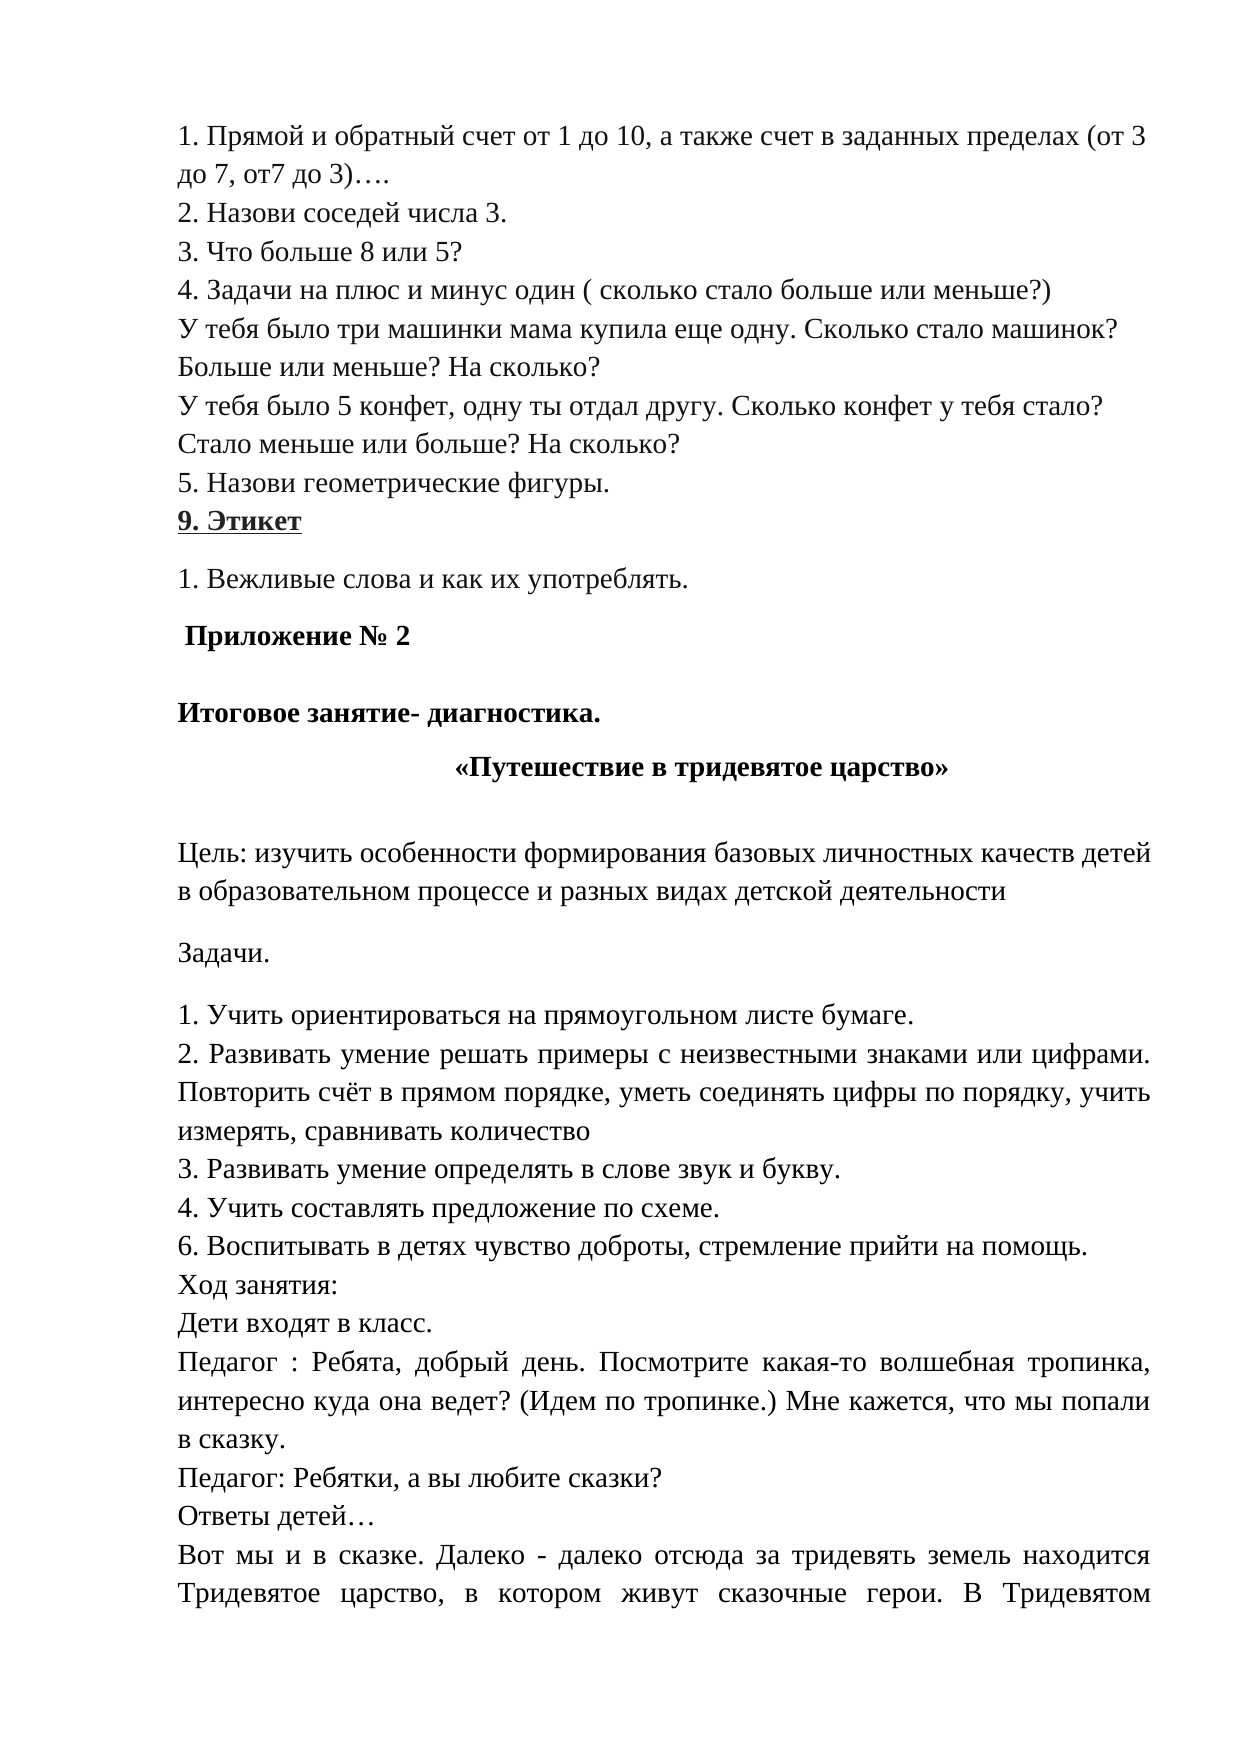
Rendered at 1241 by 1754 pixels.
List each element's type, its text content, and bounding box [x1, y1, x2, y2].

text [177, 1537, 1152, 1609]
text Задачи. [177, 935, 1152, 969]
text 3. Развивать умение определять в слове звук и букву. [177, 1151, 1152, 1185]
text 6. Воспитывать в детях чувство доброты, стремление прийти на помощь. [177, 1228, 1152, 1262]
text 1. Учить ориентироваться на прямоугольном листе бумаге. [177, 997, 1152, 1031]
text Цель: изучить особенности формирования базовых личностных качеств детей в образовательном процессе и разных видах детской деятельности [177, 835, 1152, 907]
text Приложение № 2 [177, 618, 1152, 652]
text Дети входят в класс. [177, 1306, 1152, 1339]
text Ответы детей… [177, 1498, 1152, 1532]
text Ход занятия: [177, 1267, 1152, 1301]
text 1. Прямой и обратный счет от 1 до 10, а также счет в заданных пределах (от 3 до 7, от7 до 3)…. 2. Назови соседей числа 3. 3. Что больше 8 или 5? 4. Задачи на плюс и минус один ( сколько стало больше или меньше?) У тебя было три машинки мама купила еще одну. Сколько стало машинок? Больше или меньше? На сколько? У тебя было 5 конфет, одну ты отдал другу. Сколько конфет у тебя стало? Стало меньше или больше? На сколько? 5. Назови геометрические фигуры. 9. Этикет [177, 118, 1152, 537]
text Итоговое занятие- диагностика. [177, 695, 1152, 729]
text Педагог: Ребятки, а вы любите сказки? [177, 1460, 1152, 1493]
text 2. Развивать умение решать примеры с неизвестными знаками или цифрами. Повторить счёт в прямом порядке, уметь соединять цифры по порядку, учить измерять, сравнивать количество [177, 1036, 1152, 1146]
text «Путешествие в тридевятое царство» [177, 749, 1152, 783]
text 4. Учить составлять предложение по схеме. [177, 1190, 1152, 1223]
text Педагог : Ребята, добрый день. Посмотрите какая-то волшебная тропинка, интересно куда она ведет? (Идем по тропинке.) Мне кажется, что мы попали в сказку. [177, 1344, 1152, 1455]
text 1. Вежливые слова и как их употреблять. [177, 561, 1152, 594]
